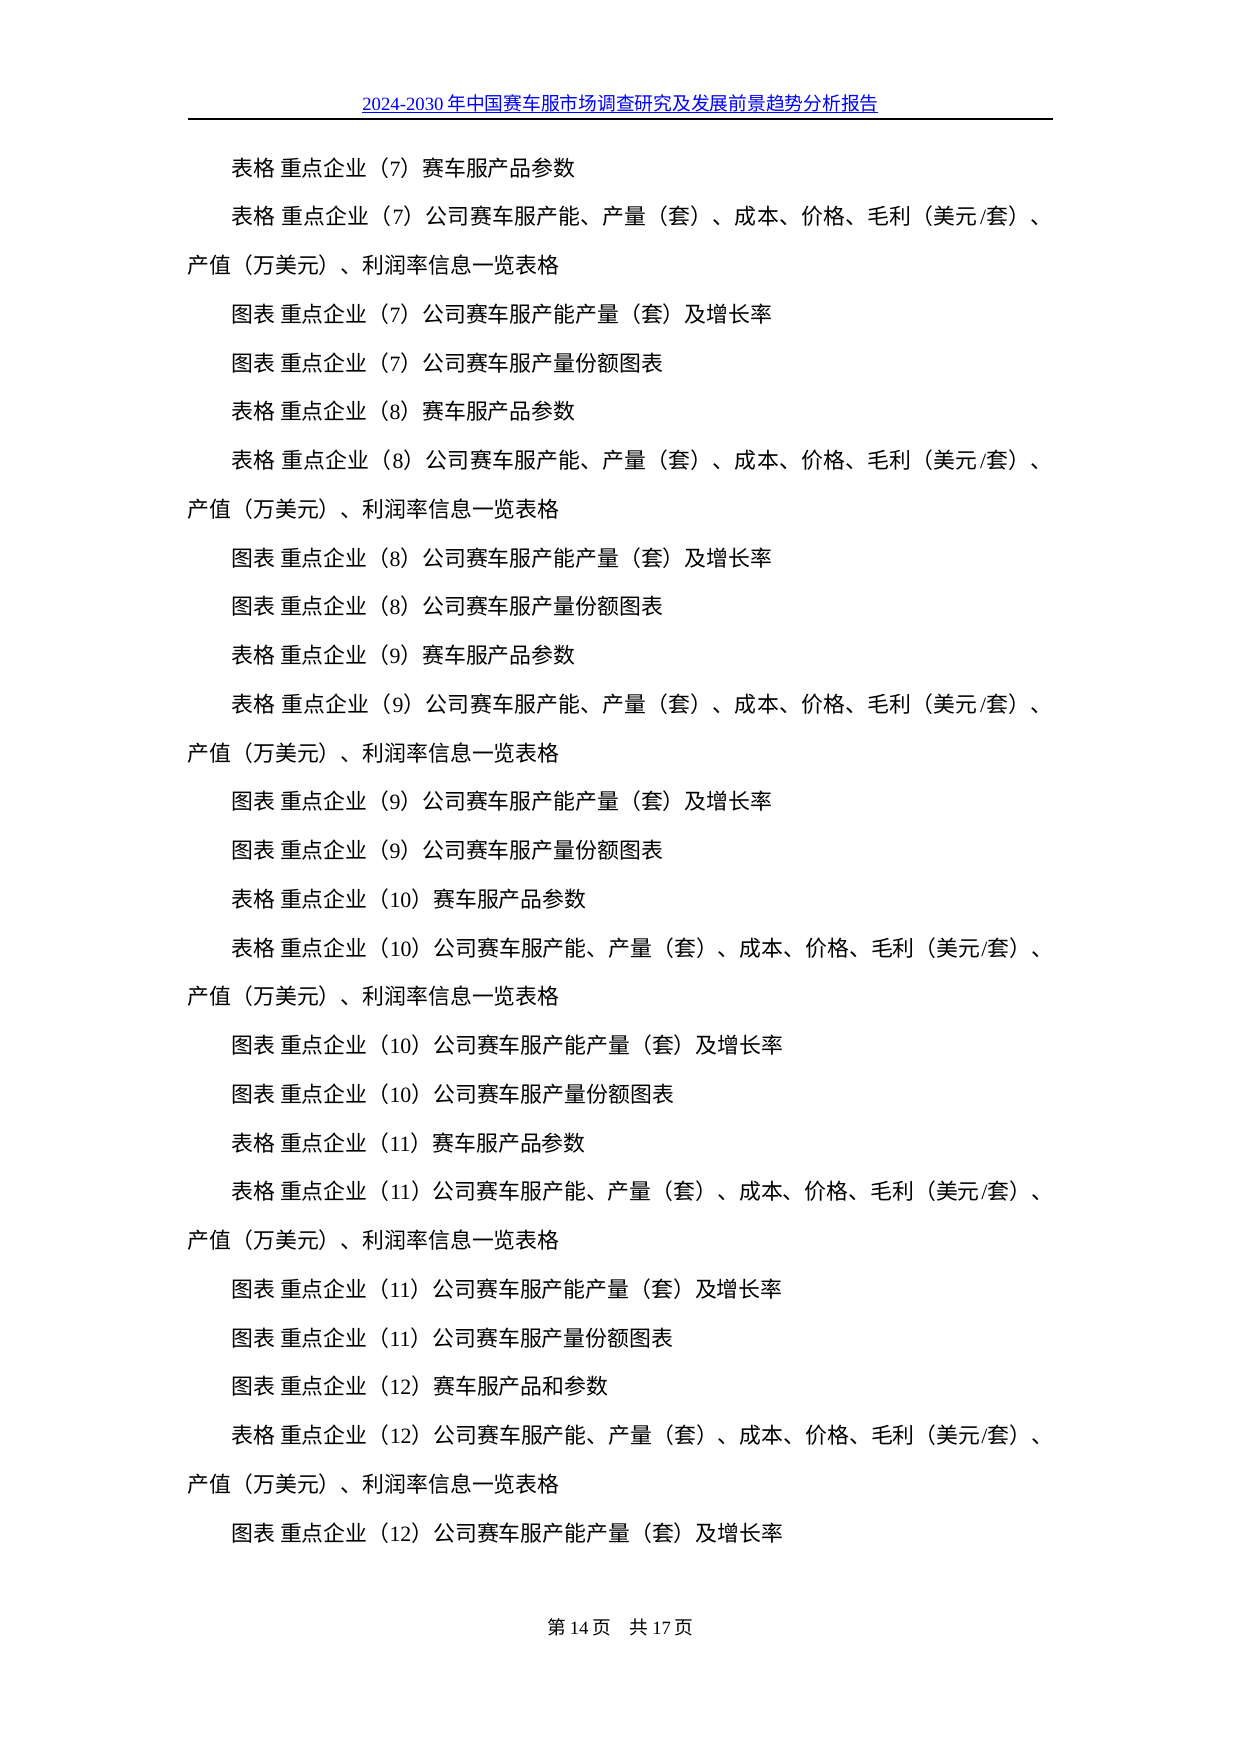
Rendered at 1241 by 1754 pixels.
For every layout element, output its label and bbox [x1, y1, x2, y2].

text [187, 150, 1053, 1548]
